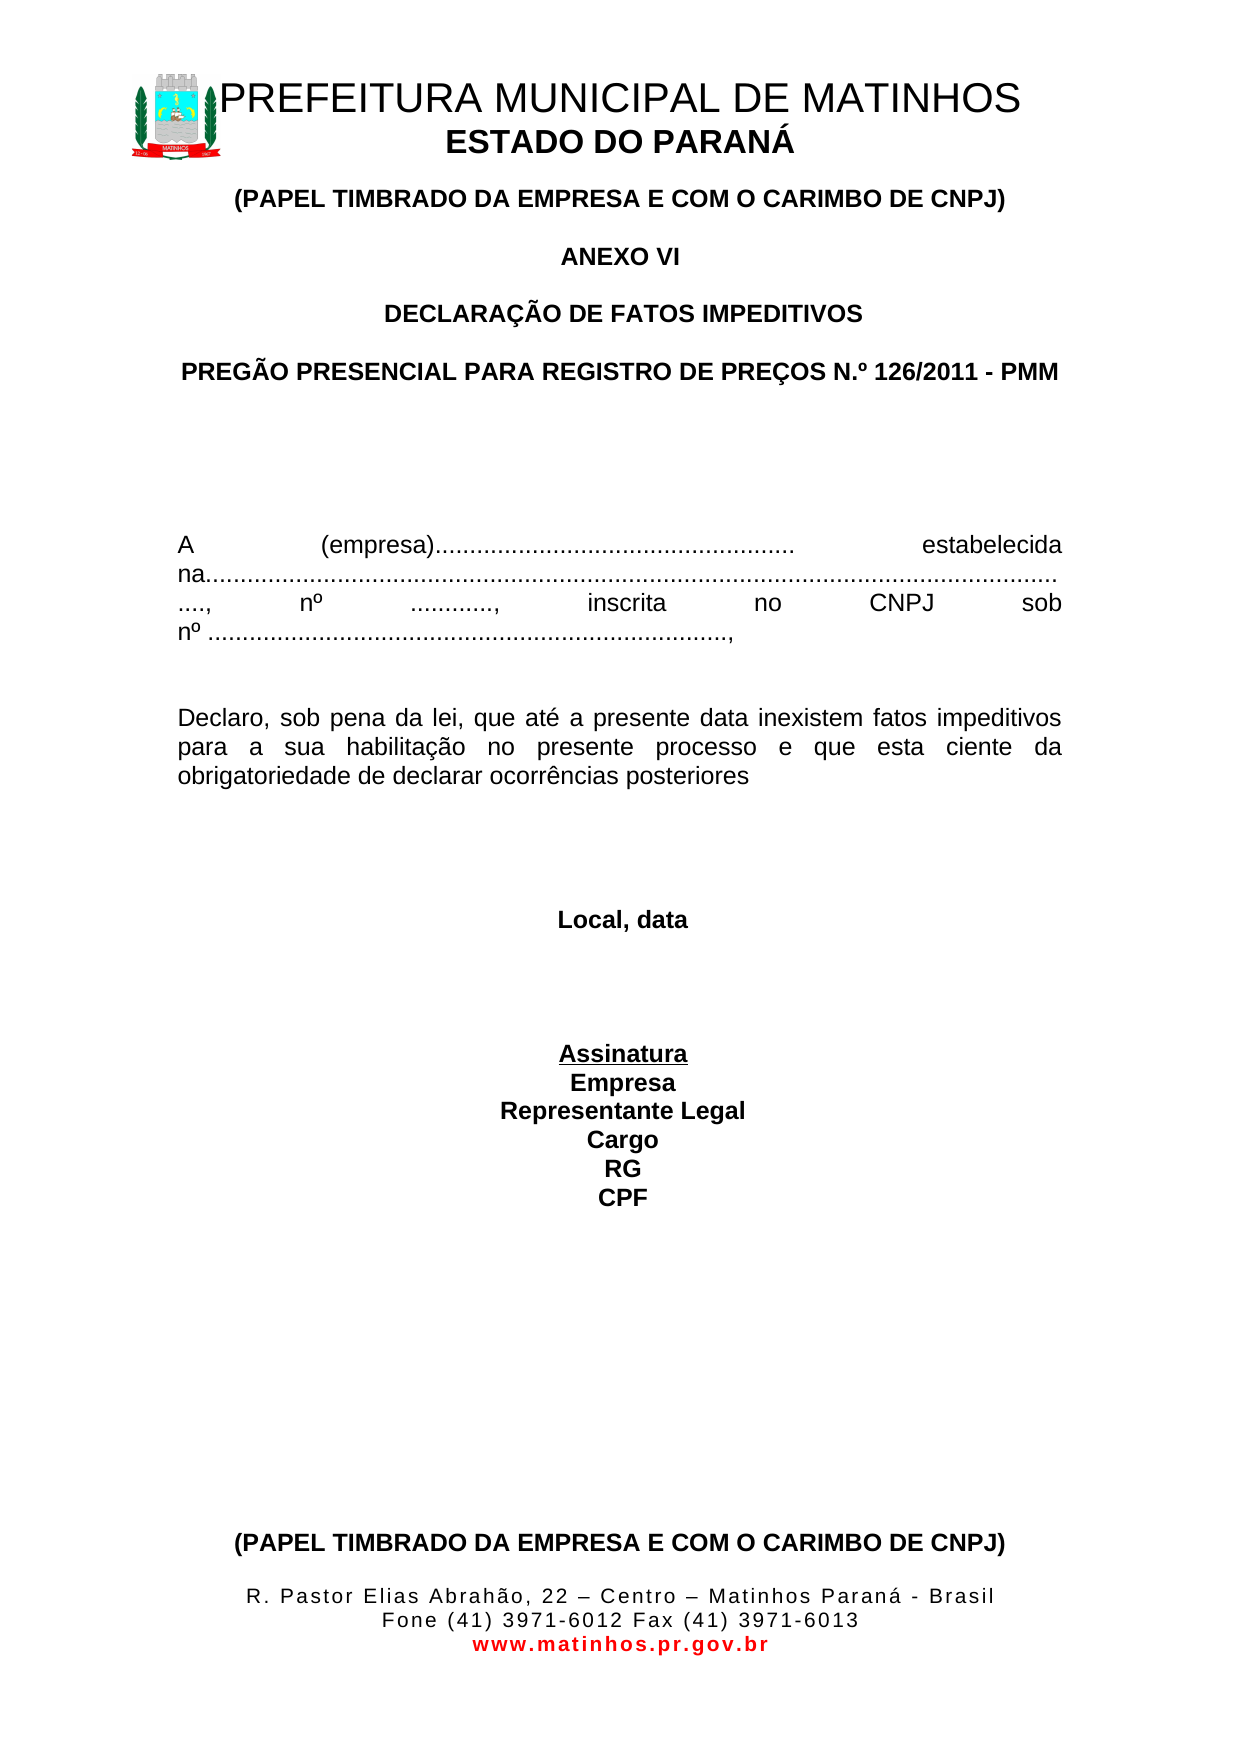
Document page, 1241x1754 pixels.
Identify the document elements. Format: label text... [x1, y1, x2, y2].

text Representante Legal [281, 1096, 965, 1125]
text CPF [281, 1183, 965, 1211]
picture [131, 74, 221, 160]
text (PAPEL TIMBRADO DA EMPRESA E COM O CARIMBO DE CNPJ) [177, 184, 1063, 213]
text (PAPEL TIMBRADO DA EMPRESA E COM O CARIMBO DE CNPJ) [177, 1528, 1063, 1556]
text A (empresa).................................................... estabelecida na..............................................................................................................................., nº ............, inscrita no CNPJ sob nº ..........................................................................., [177, 529, 1063, 646]
text Empresa [281, 1068, 965, 1096]
text ANEXO VI [177, 242, 1063, 271]
text DECLARAÇÃO DE FATOS IMPEDITIVOS [177, 299, 1063, 328]
text Declaro, sob pena da lei, que até a presente data inexistem fatos impeditivos para a sua habilitação no presente processo e que esta ciente da obrigatoriedade de declarar ocorrências posteriores [177, 703, 1063, 790]
text Cargo [281, 1125, 965, 1154]
text RG [281, 1154, 965, 1183]
text Assinatura [281, 1039, 965, 1068]
text Local, data [281, 905, 965, 933]
text PREGÃO PRESENCIAL PARA REGISTRO DE PREÇOS N.º 126/2011 - PMM [177, 357, 1063, 386]
